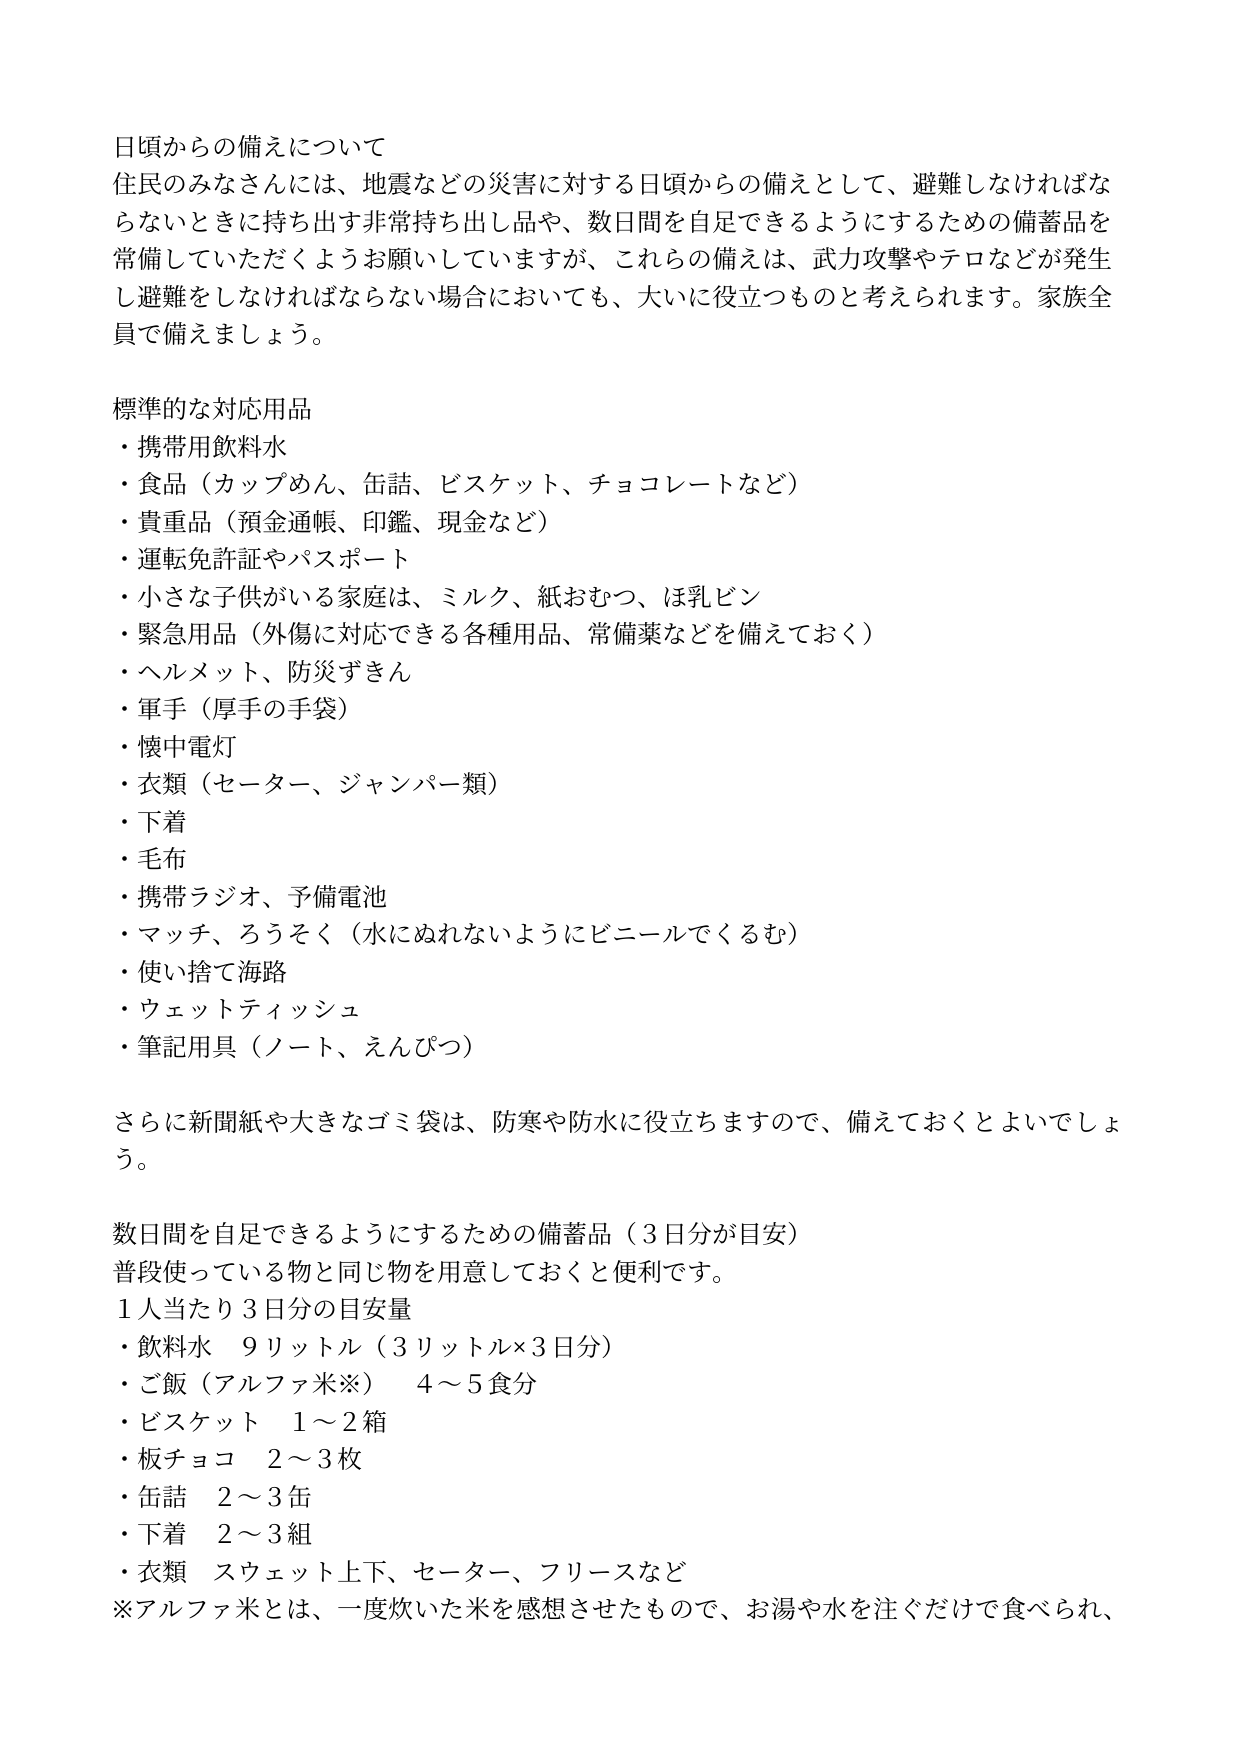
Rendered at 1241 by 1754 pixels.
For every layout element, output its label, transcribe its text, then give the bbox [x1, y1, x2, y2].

text ・貴重品（預金通帳、印鑑、現金など） [112, 502, 1128, 539]
text ・ウェットティッシュ [112, 989, 1128, 1027]
text ・運転免許証やパスポート [112, 539, 1128, 577]
text ・毛布 [112, 839, 1128, 877]
text 日頃からの備えについて [112, 127, 1128, 164]
text ・下着 [112, 802, 1128, 839]
text ・軍手（厚手の手袋） [112, 689, 1128, 727]
text ・ヘルメット、防災ずきん [112, 652, 1128, 689]
text 住民のみなさんには、地震などの災害に対する日頃からの備えとして、避難しなければならないときに持ち出す非常持ち出し品や、数日間を自足できるようにするための備蓄品を常備していただくようお願いしていますが、これらの備えは、武力攻撃やテロなどが発生し避難をしなければならない場合においても、大いに役立つものと考えられます。家族全員で備えましょう。 [112, 164, 1128, 352]
text ・衣類 スウェット上下、セーター、フリースなど [112, 1552, 1128, 1589]
text ・食品（カップめん、缶詰、ビスケット、チョコレートなど） [112, 464, 1128, 502]
text １人当たり３日分の目安量 [112, 1289, 1128, 1327]
text ・缶詰 ２～３缶 [112, 1477, 1128, 1514]
text ・マッチ、ろうそく（水にぬれないようにビニールでくるむ） [112, 914, 1128, 952]
text ・飲料水 ９リットル（３リットル×３日分） [112, 1327, 1128, 1364]
text 数日間を自足できるようにするための備蓄品（３日分が目安） [112, 1214, 1128, 1252]
text さらに新聞紙や大きなゴミ袋は、防寒や防水に役立ちますので、備えておくとよいでしょう。 [112, 1102, 1128, 1177]
text ・小さな子供がいる家庭は、ミルク、紙おむつ、ほ乳ビン [112, 577, 1128, 614]
text ・衣類（セーター、ジャンパー類） [112, 764, 1128, 802]
text 普段使っている物と同じ物を用意しておくと便利です。 [112, 1252, 1128, 1289]
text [112, 1589, 1128, 1627]
text ・携帯用飲料水 [112, 427, 1128, 464]
text ・ご飯（アルファ米※） ４～５食分 [112, 1364, 1128, 1402]
text 標準的な対応用品 [112, 389, 1128, 427]
text ・使い捨て海路 [112, 952, 1128, 989]
text ・ビスケット １～２箱 [112, 1402, 1128, 1439]
text ・緊急用品（外傷に対応できる各種用品、常備薬などを備えておく） [112, 614, 1128, 652]
text ・筆記用具（ノート、えんぴつ） [112, 1027, 1128, 1064]
text ・携帯ラジオ、予備電池 [112, 877, 1128, 914]
text ・懐中電灯 [112, 727, 1128, 764]
text ・下着 ２～３組 [112, 1514, 1128, 1552]
text ・板チョコ ２～３枚 [112, 1439, 1128, 1477]
